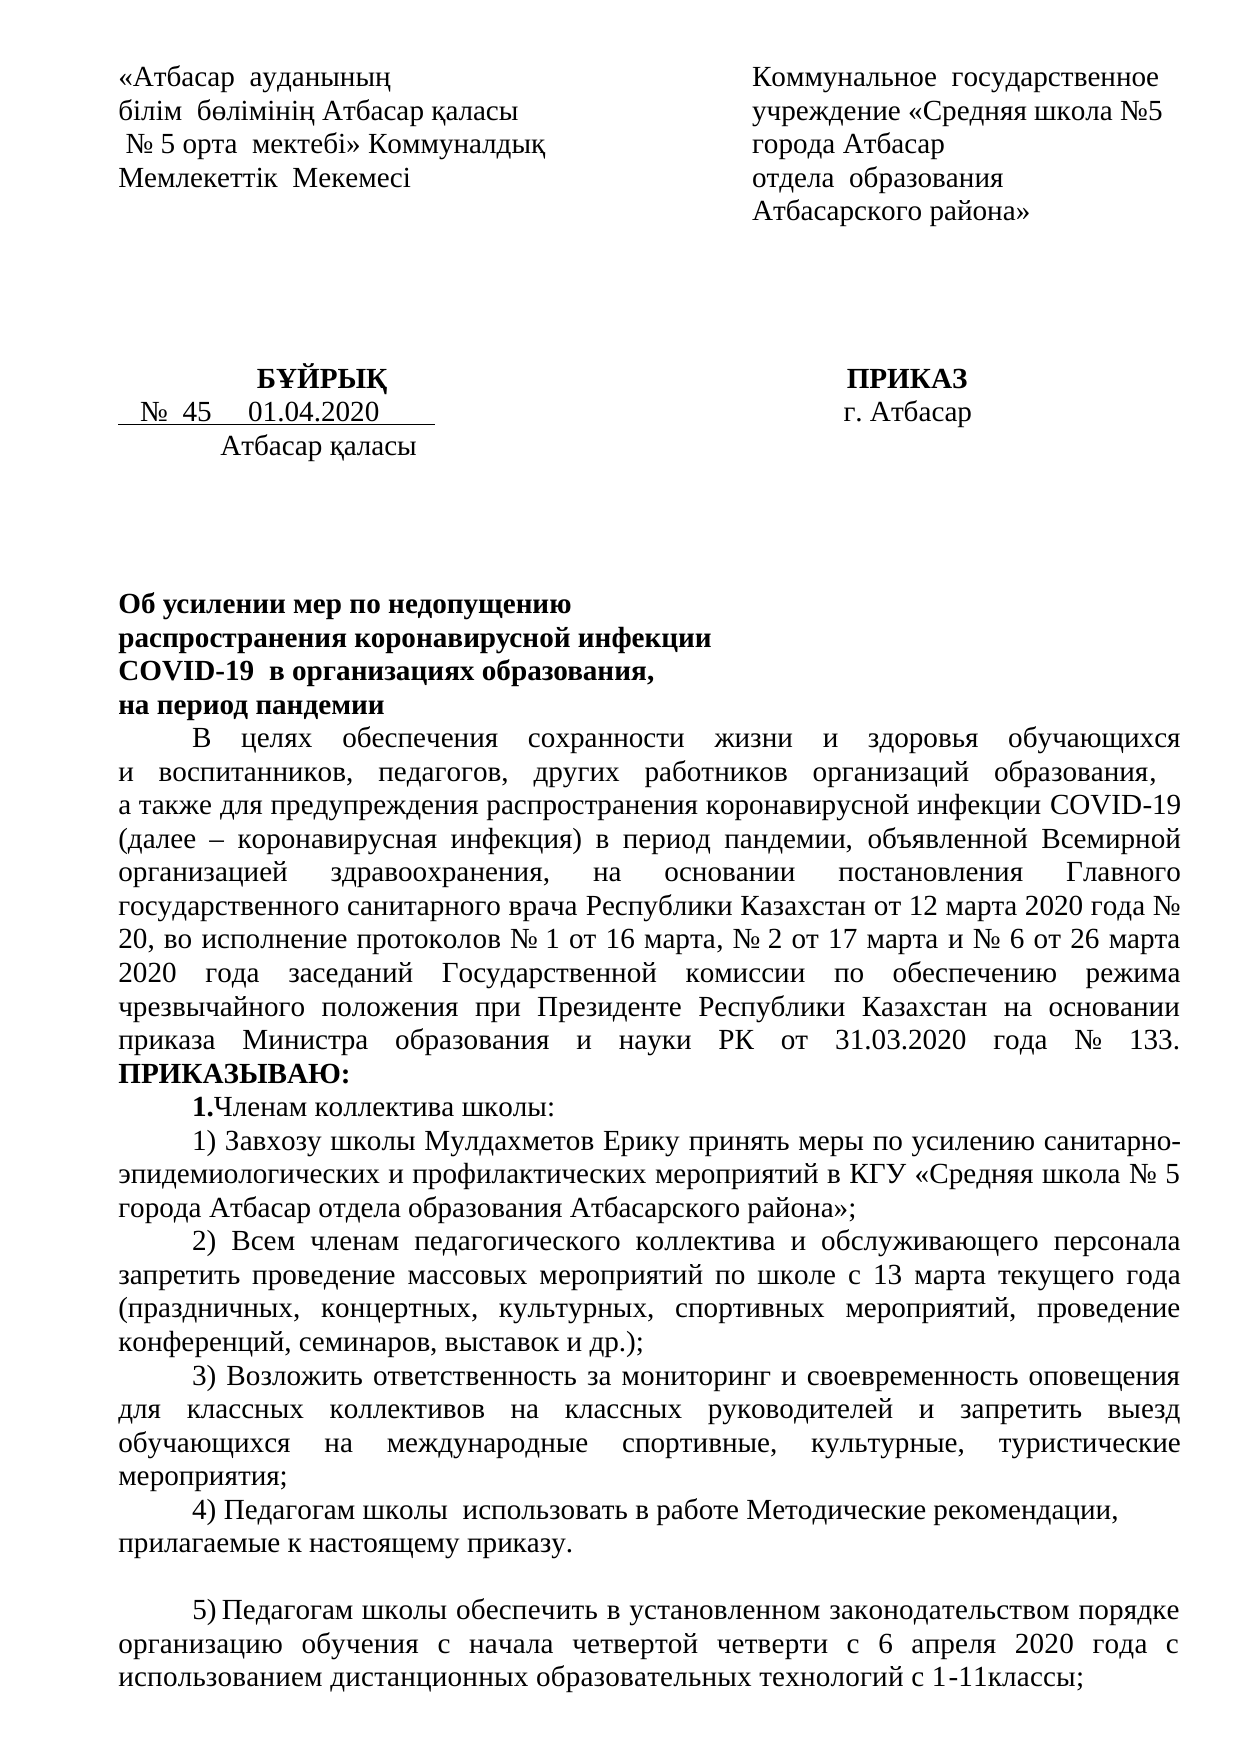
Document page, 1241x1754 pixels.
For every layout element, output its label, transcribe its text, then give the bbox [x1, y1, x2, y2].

text 1) Завхозу школы Мулдахметов Ерику принять меры по усилению санитарно-эпидемиологических и профилактических мероприятий в КГУ «Средняя школа № 5 города Атбасар отдела образования Атбасарского района»; [118, 1123, 1181, 1223]
text 1.Членам коллектива школы: [118, 1089, 1181, 1123]
text Атбасарского района» [118, 193, 1181, 227]
text 4) Педагогам школы использовать в работе Методические рекомендации, прилагаемые к настоящему приказу. [118, 1492, 1181, 1559]
text Об усилении мер по недопущению [118, 586, 1181, 620]
text на период пандемии [118, 687, 1181, 720]
text білім бөлімінің Атбасар қаласы учреждение «Средняя школа №5 [118, 93, 1181, 126]
text БҰЙРЫҚ ПРИКАЗ [118, 361, 1181, 394]
text COVID-19 в организациях образования, [118, 653, 1181, 687]
text «Атбасар ауданының Коммунальное государственное [118, 59, 1181, 93]
list Педагогам школы обеспечить в установленном законодательством порядке организацию обучения с начала четвертой четверти с 6 апреля 2020 года с использованием дистанционных образовательных технологий с 1-11классы; [118, 1592, 1181, 1693]
text № 45 01.04.2020 г. Атбасар [118, 394, 1181, 428]
text В целях обеспечения сохранности жизни и здоровья обучающихся и воспитанников, педагогов, других работников организаций образования, а также для предупреждения распространения коронавирусной инфекции COVID-19 (далее – коронавирусная инфекция) в период пандемии, объявленной Всемирной организацией здравоохранения, на основании постановления Главного государственного санитарного врача Республики Казахстан от 12 марта 2020 года № 20, во исполнение протоколов № 1 от 16 марта, № 2 от 17 марта и № 6 от 26 марта 2020 года заседаний Государственной комиссии по обеспечению режима чрезвычайного положения при Президенте Республики Казахстан на основании приказа Министра образования и науки РК от 31.03.2020 года № 133. ПРИКАЗЫВАЮ: [118, 720, 1181, 1089]
text № 5 орта мектебі» Коммуналдық города Атбасар [118, 126, 1181, 160]
text Атбасар қаласы [118, 428, 1181, 462]
text распространения коронавирусной инфекции [118, 620, 1181, 653]
text 2) Всем членам педагогического коллектива и обслуживающего персонала запретить проведение массовых мероприятий по школе с 13 марта текущего года (праздничных, концертных, культурных, спортивных мероприятий, проведение конференций, семинаров, выставок и др.); [118, 1223, 1181, 1358]
text 3) Возложить ответственность за мониторинг и своевременность оповещения для классных коллективов на классных руководителей и запретить выезд обучающихся на международные спортивные, культурные, туристические мероприятия; [118, 1358, 1181, 1492]
text Мемлекеттік Мекемесі отдела образования [118, 160, 1181, 193]
